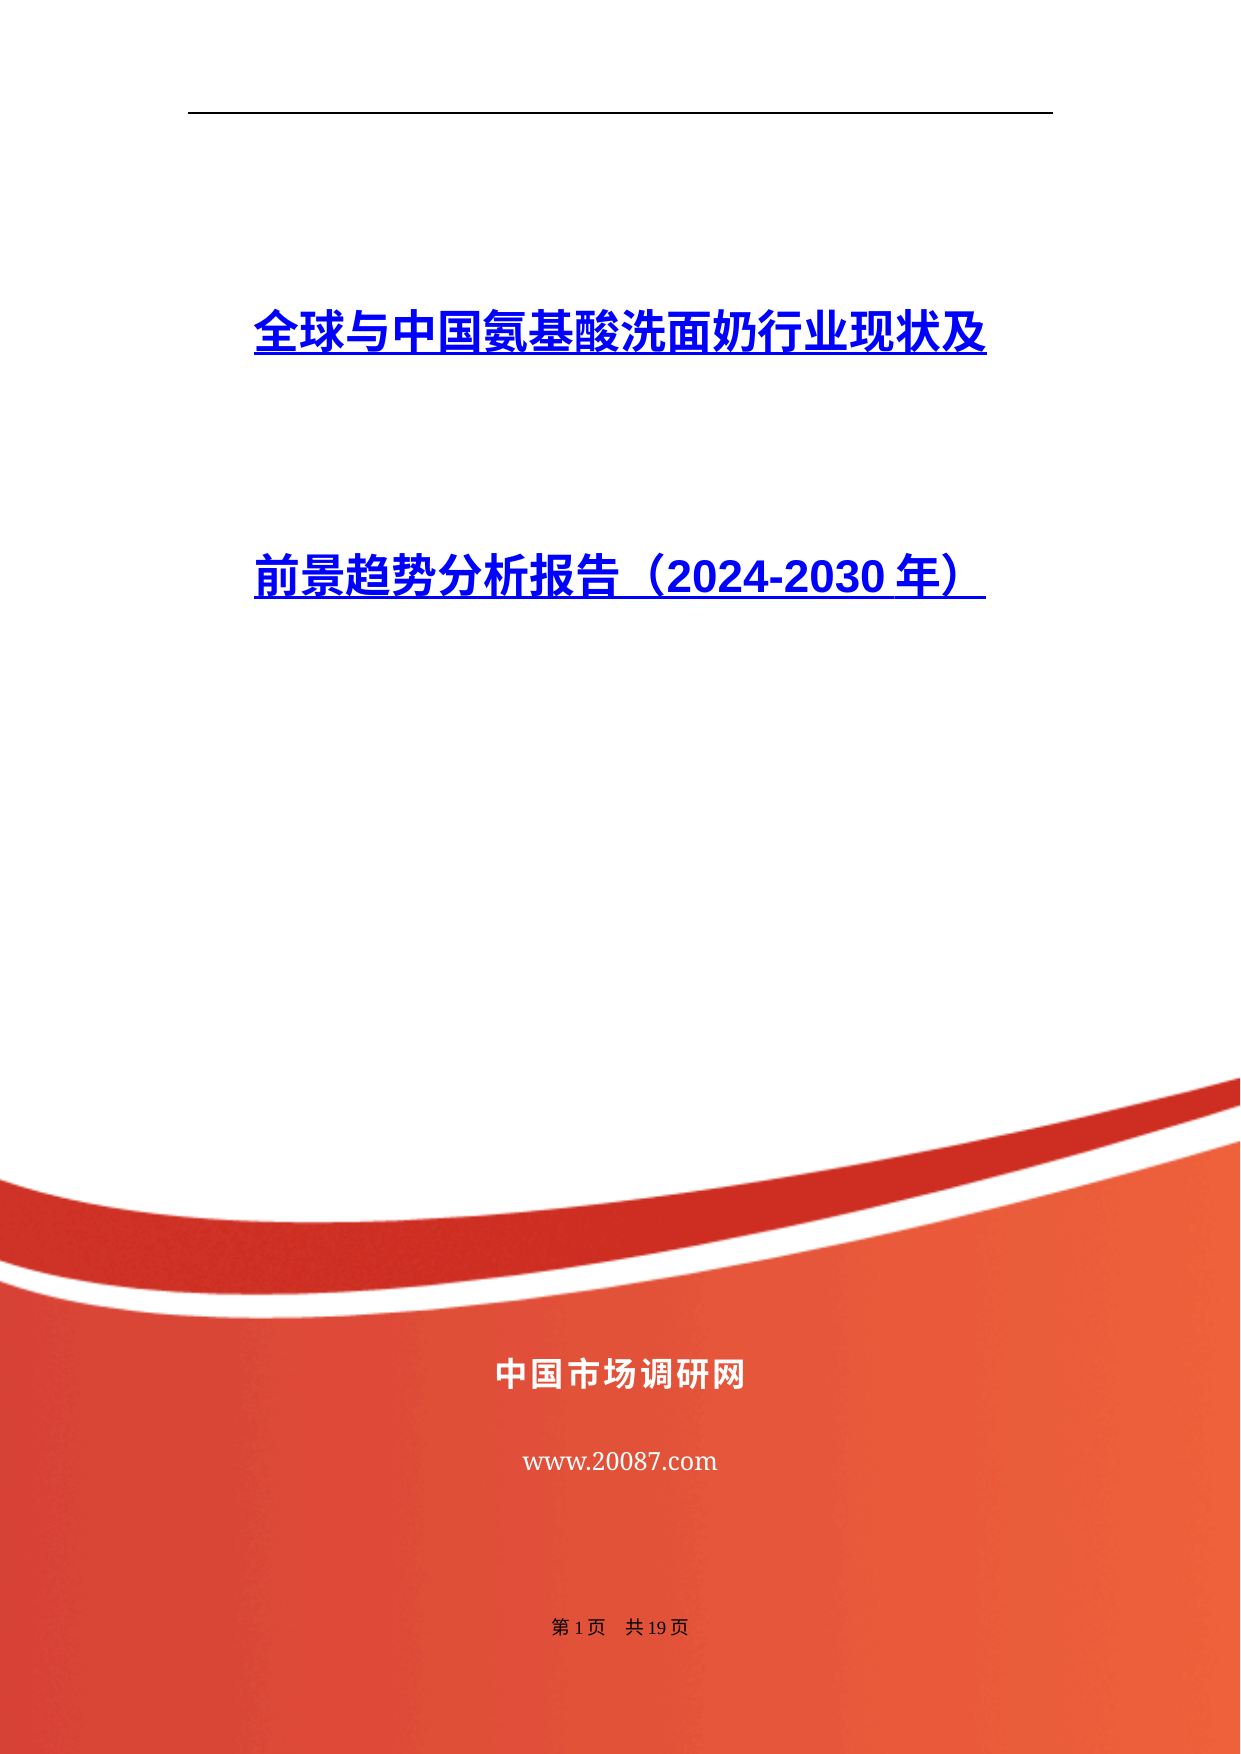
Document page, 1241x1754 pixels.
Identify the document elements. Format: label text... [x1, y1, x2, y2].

table_header 全球与中国氨基酸洗面奶行业现状及前景趋势分析报告（2024-2030年） [188, 207, 1053, 773]
subtitle 中国市场调研网 [187, 1339, 1053, 1404]
text www.20087.com [187, 1428, 1053, 1493]
picture [0, 1006, 1241, 1754]
